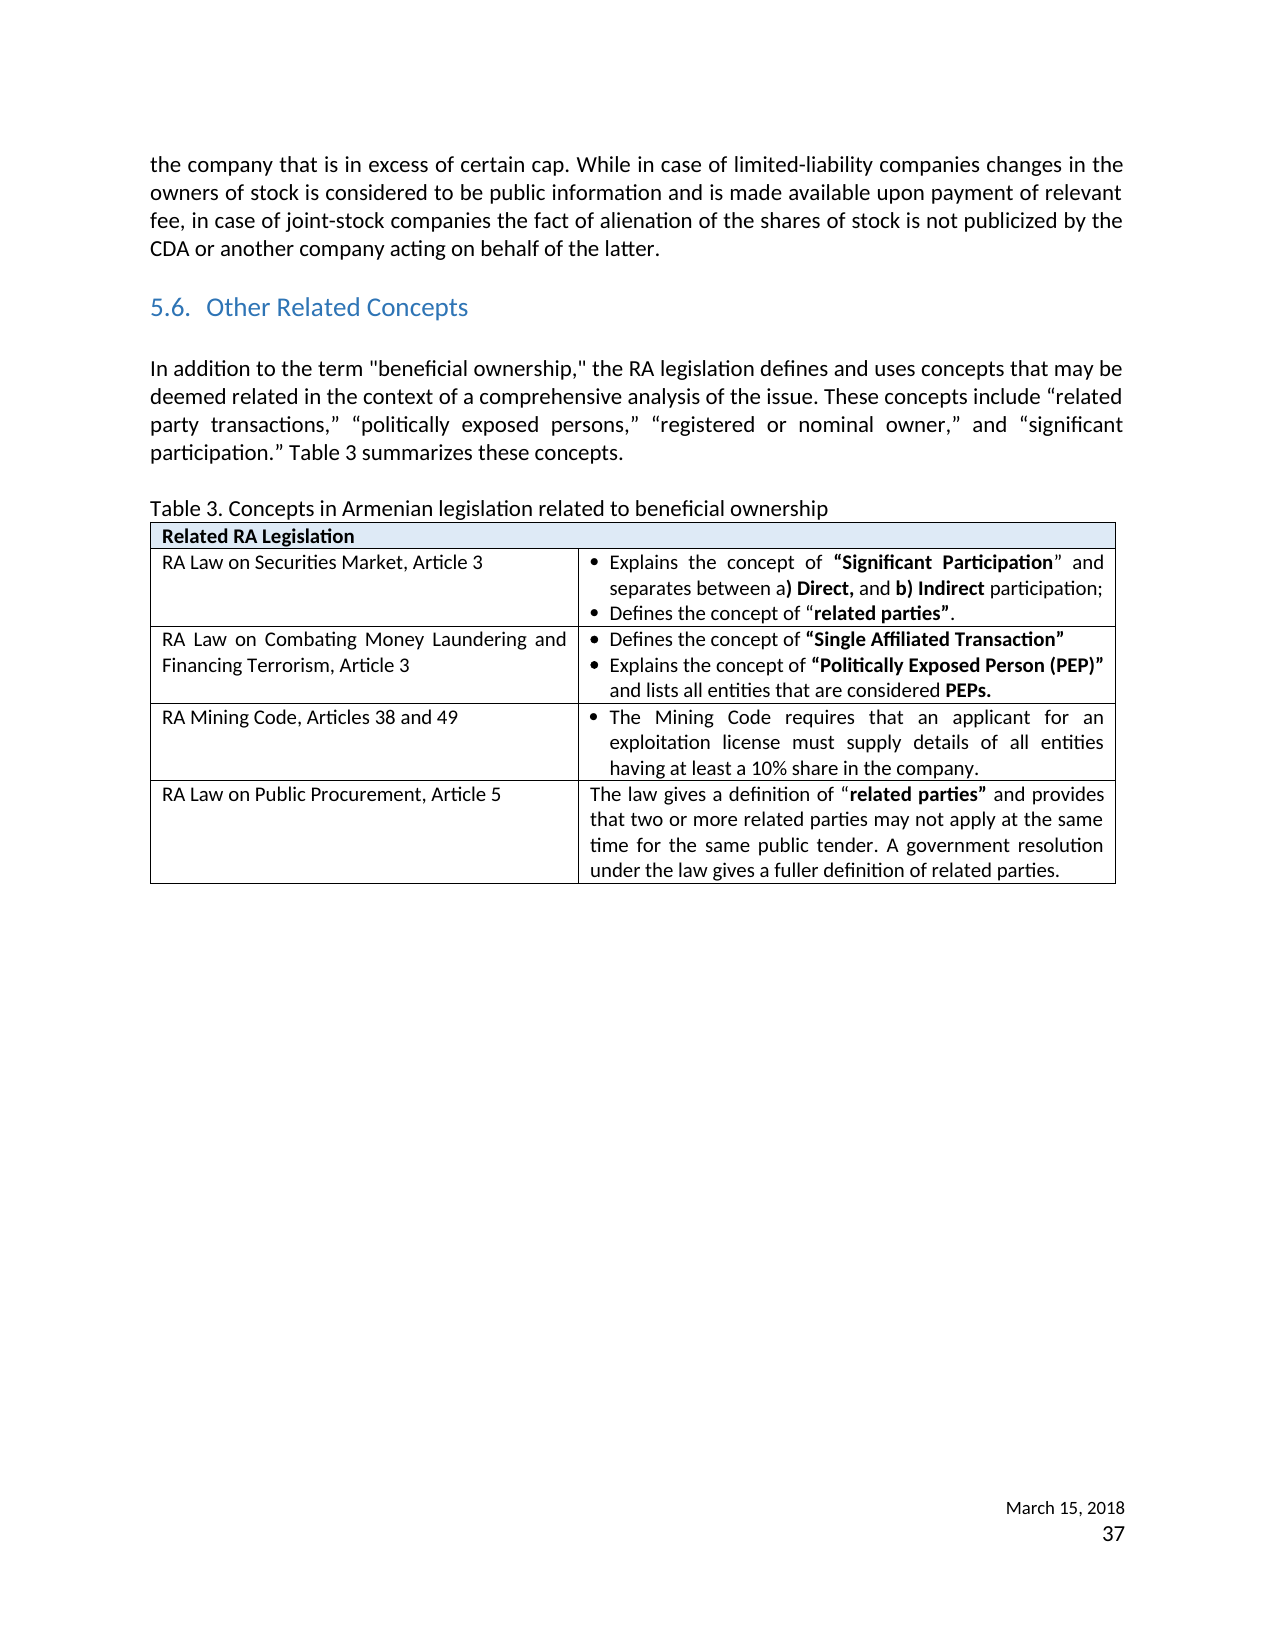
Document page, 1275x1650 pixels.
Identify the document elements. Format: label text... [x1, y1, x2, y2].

table_cell RA Mining Code, Articles 38 and 49 [151, 704, 578, 780]
table_cell Defines the concept of “Single Affiliated Transaction” Explains the concept of “Politically Exposed Person (PEP)” and lists all entities that are considered PEPs. [579, 627, 1115, 703]
table_cell RA Law on Combating Money Laundering and Financing Terrorism, Article 3 [151, 627, 578, 703]
table_cell The law gives a definition of “related parties” and provides that two or more related parties may not apply at the same time for the same public tender. A government resolution under the law gives a fuller definition of related parties. [579, 781, 1115, 883]
text In addition to the term "beneficial ownership," the RA legislation defines and uses concepts that may be deemed related in the context of a comprehensive analysis of the issue. These concepts include “related party transactions,” “politically exposed persons,” “registered or nominal owner,” and “significant participation.” Table 3 summarizes these concepts. [150, 354, 1125, 466]
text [150, 150, 1125, 262]
table_cell Explains the concept of “Significant Participation” and separates between a) Direct, and b) Indirect participation; Defines the concept of “related parties”. [579, 549, 1115, 626]
table_cell RA Law on Public Procurement, Article 5 [151, 781, 578, 883]
table_cell The Mining Code requires that an applicant for an exploitation license must supply details of all entities having at least a 10% share in the company. [579, 704, 1115, 780]
table_header Related RA Legislation [151, 523, 1115, 548]
subtitle Other Related Concepts [150, 290, 1125, 323]
text Table 3. Concepts in Armenian legislation related to beneficial ownership [150, 494, 1125, 522]
table_cell RA Law on Securities Market, Article 3 [151, 549, 578, 626]
